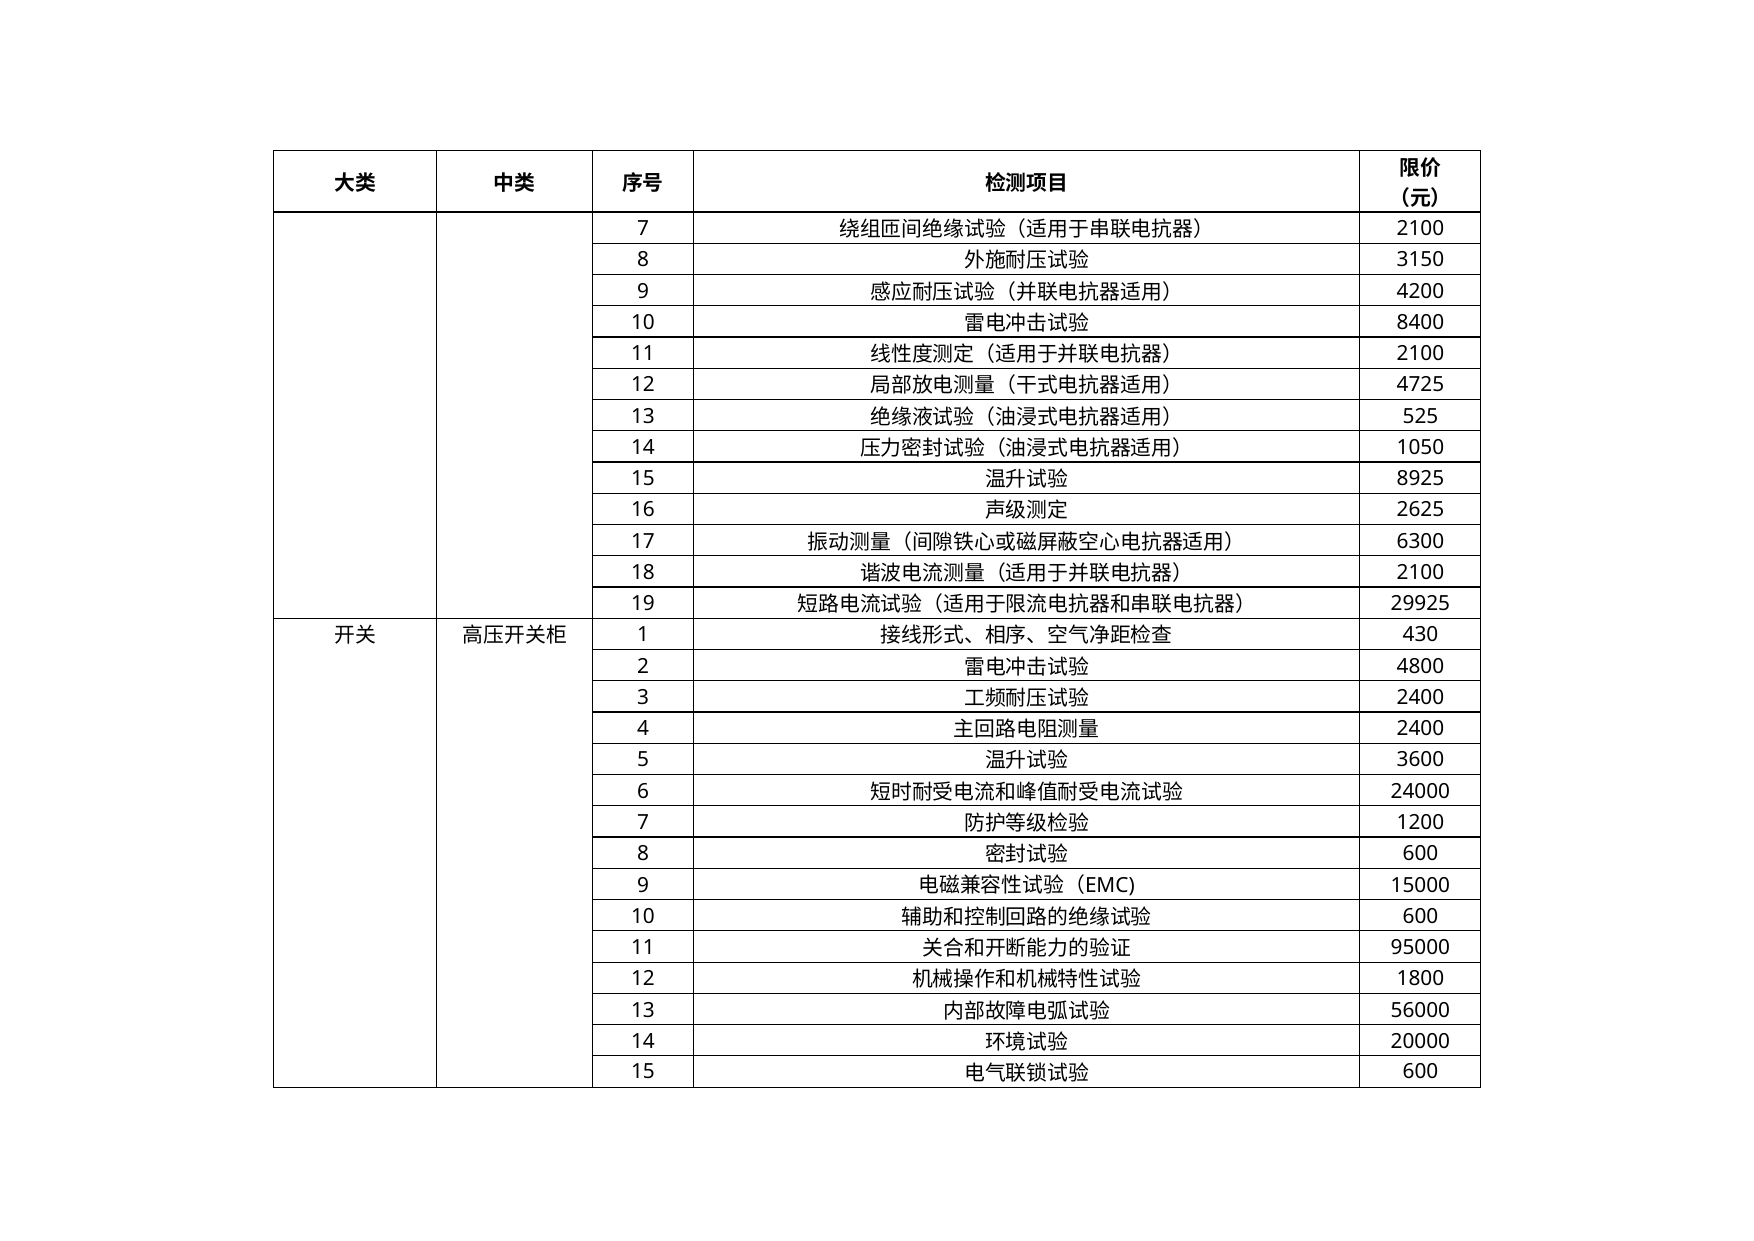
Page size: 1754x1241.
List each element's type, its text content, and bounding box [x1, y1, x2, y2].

table_cell 15000 [1360, 869, 1480, 899]
table_cell 9 [593, 869, 693, 899]
table_cell 600 [1360, 1056, 1480, 1087]
table_cell 3150 [1360, 244, 1480, 274]
table_cell 1 [593, 619, 693, 649]
table_cell 工频耐压试验 [694, 681, 1359, 711]
table_cell 10 [593, 900, 693, 930]
table_cell 密封试验 [694, 838, 1359, 868]
table_header 大类 [274, 151, 436, 211]
table_cell 谐波电流测量（适用于并联电抗器） [694, 556, 1359, 586]
table_cell 18 [593, 556, 693, 586]
table_cell 绕组匝间绝缘试验（适用于串联电抗器） [694, 213, 1359, 243]
table_cell 15 [593, 1056, 693, 1087]
table_cell 感应耐压试验（并联电抗器适用） [694, 275, 1359, 305]
table_cell 11 [593, 338, 693, 368]
table_cell 10 [593, 306, 693, 336]
table_cell 4 [593, 713, 693, 743]
table_cell 13 [593, 400, 693, 430]
table_cell 525 [1360, 400, 1480, 430]
table_cell 辅助和控制回路的绝缘试验 [694, 900, 1359, 930]
table_header 中类 [437, 151, 592, 211]
table_cell 雷电冲击试验 [694, 650, 1359, 680]
table_cell 开关 [274, 619, 436, 1087]
table_cell 12 [593, 369, 693, 399]
table_cell 19 [593, 588, 693, 618]
table_cell 2400 [1360, 713, 1480, 743]
table_cell 声级测定 [694, 494, 1359, 524]
table_cell 20000 [1360, 1025, 1480, 1055]
table_cell 1050 [1360, 431, 1480, 461]
table_cell 12 [593, 963, 693, 993]
table_cell 8 [593, 244, 693, 274]
table_cell 温升试验 [694, 744, 1359, 774]
table_cell 振动测量（间隙铁心或磁屏蔽空心电抗器适用） [694, 525, 1359, 555]
table_cell 电磁兼容性试验（EMC) [694, 869, 1359, 899]
table_cell 4200 [1360, 275, 1480, 305]
table_cell 2100 [1360, 556, 1480, 586]
table_cell 11 [593, 931, 693, 962]
table_cell 17 [593, 525, 693, 555]
table_cell 2400 [1360, 681, 1480, 711]
table_cell 8925 [1360, 463, 1480, 493]
table_cell 2100 [1360, 213, 1480, 243]
table_cell 雷电冲击试验 [694, 306, 1359, 336]
table_cell 2100 [1360, 338, 1480, 368]
table_cell 关合和开断能力的验证 [694, 931, 1359, 962]
table_cell 8400 [1360, 306, 1480, 336]
table_cell 高压开关柜 [437, 619, 592, 1087]
table_header 限价（元） [1360, 151, 1480, 211]
table_cell 600 [1360, 900, 1480, 930]
table_cell 4800 [1360, 650, 1480, 680]
table_cell 环境试验 [694, 1025, 1359, 1055]
table_cell 6 [593, 775, 693, 805]
table_cell 局部放电测量（干式电抗器适用） [694, 369, 1359, 399]
table_cell 压力密封试验（油浸式电抗器适用） [694, 431, 1359, 461]
table_cell 13 [593, 994, 693, 1024]
table_cell 内部故障电弧试验 [694, 994, 1359, 1024]
table_cell 线性度测定（适用于并联电抗器） [694, 338, 1359, 368]
table_cell 外施耐压试验 [694, 244, 1359, 274]
table_cell 防护等级检验 [694, 806, 1359, 836]
table_cell 3600 [1360, 744, 1480, 774]
table_cell 430 [1360, 619, 1480, 649]
table_cell 6300 [1360, 525, 1480, 555]
table_cell 机械操作和机械特性试验 [694, 963, 1359, 993]
table_cell 16 [593, 494, 693, 524]
table_cell 600 [1360, 838, 1480, 868]
table_cell 温升试验 [694, 463, 1359, 493]
table_cell 7 [593, 213, 693, 243]
table_cell 3 [593, 681, 693, 711]
table_cell 9 [593, 275, 693, 305]
table_cell 短时耐受电流和峰值耐受电流试验 [694, 775, 1359, 805]
table_cell 5 [593, 744, 693, 774]
table_cell 绝缘液试验（油浸式电抗器适用） [694, 400, 1359, 430]
table_cell 2 [593, 650, 693, 680]
table_cell 15 [593, 463, 693, 493]
table_cell 主回路电阻测量 [694, 713, 1359, 743]
table_cell 7 [593, 806, 693, 836]
table_cell 14 [593, 431, 693, 461]
table_cell 95000 [1360, 931, 1480, 962]
table_cell 2625 [1360, 494, 1480, 524]
table_cell 4725 [1360, 369, 1480, 399]
table_cell 短路电流试验（适用于限流电抗器和串联电抗器） [694, 588, 1359, 618]
table_cell 14 [593, 1025, 693, 1055]
table_cell 8 [593, 838, 693, 868]
table_header 检测项目 [694, 151, 1359, 211]
table_cell 56000 [1360, 994, 1480, 1024]
table_cell 1800 [1360, 963, 1480, 993]
table_header 序号 [593, 151, 693, 211]
table_cell 接线形式、相序、空气净距检查 [694, 619, 1359, 649]
table_cell 24000 [1360, 775, 1480, 805]
table_cell 1200 [1360, 806, 1480, 836]
table_cell 29925 [1360, 588, 1480, 618]
table_cell 电气联锁试验 [694, 1056, 1359, 1087]
